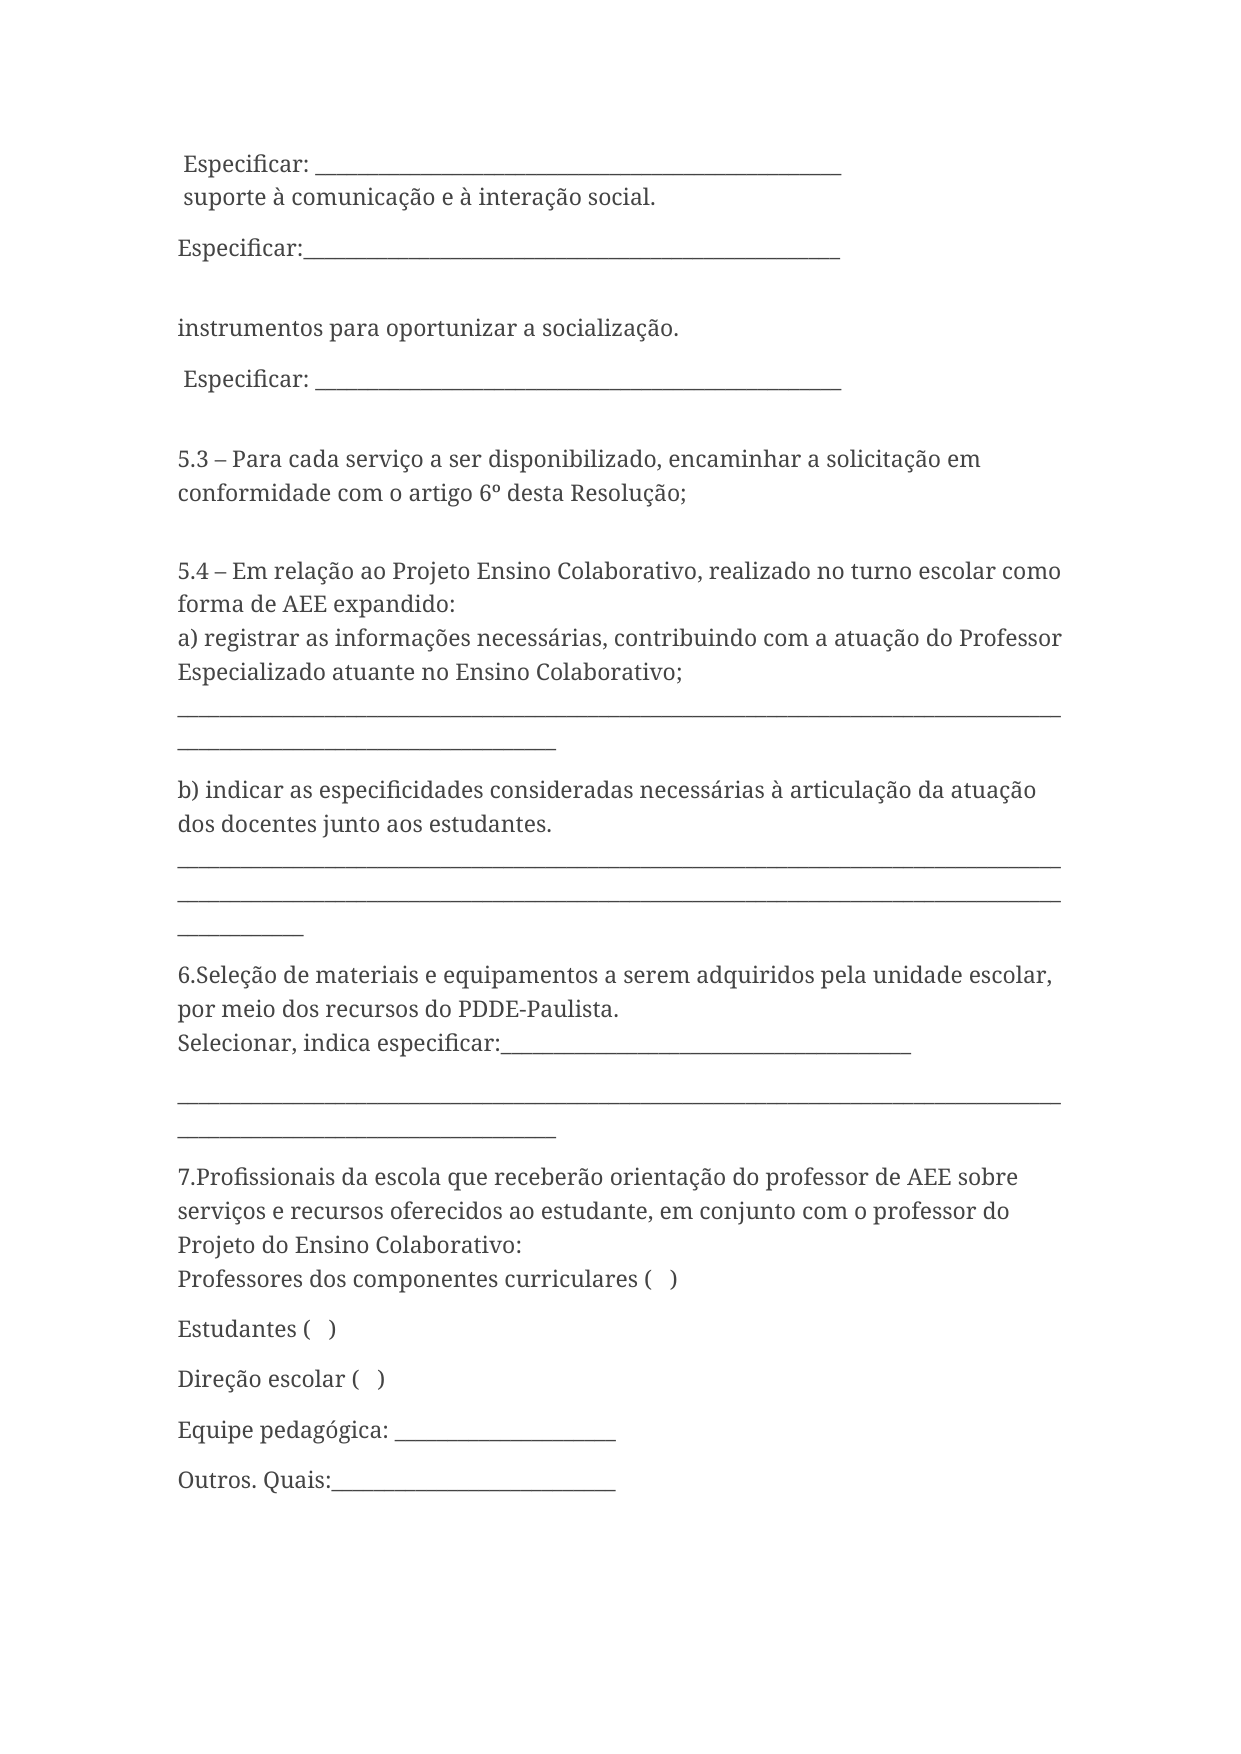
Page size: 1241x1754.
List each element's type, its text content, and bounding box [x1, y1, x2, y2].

text Outros. Quais:___________________________ [177, 1464, 1063, 1526]
text Direção escolar ( ) [177, 1363, 1063, 1395]
text Especificar: __________________________________________________ suporte à comunicação e à interação social. [177, 148, 1063, 213]
text 7.Profissionais da escola que receberão orientação do professor de AEE sobre serviços e recursos oferecidos ao estudante, em conjunto com o professor do Projeto do Ensino Colaborativo: Professores dos componentes curriculares ( ) [177, 1161, 1063, 1294]
text Estudantes ( ) [177, 1313, 1063, 1344]
text Equipe pedagógica: _____________________ [177, 1414, 1063, 1445]
text Especificar:___________________________________________________ [177, 232, 1063, 293]
text Especificar: __________________________________________________ [177, 362, 1063, 424]
text instrumentos para oportunizar a socialização. [177, 312, 1063, 343]
text ________________________________________________________________________________________________________________________ [177, 1077, 1063, 1142]
text 5.3 – Para cada serviço a ser disponibilizado, encaminhar a solicitação em conformidade com o artigo 6º desta Resolução; [177, 443, 1063, 508]
text 6.Seleção de materiais e equipamentos a serem adquiridos pela unidade escolar, por meio dos recursos do PDDE-Paulista. Selecionar, indica especificar:_______________________________________ [177, 959, 1063, 1058]
text 5.4 – Em relação ao Projeto Ensino Colaborativo, realizado no turno escolar como forma de AEE expandido: a) registrar as informações necessárias, contribuindo com a atuação do Professor Especializado atuante no Ensino Colaborativo; ________________________________________________________________________________________________________________________ [177, 527, 1063, 755]
text b) indicar as especificidades consideradas necessárias à articulação da atuação dos docentes junto aos estudantes. ____________________________________________________________________________________________________________________________________________________________________________________ [177, 774, 1063, 940]
